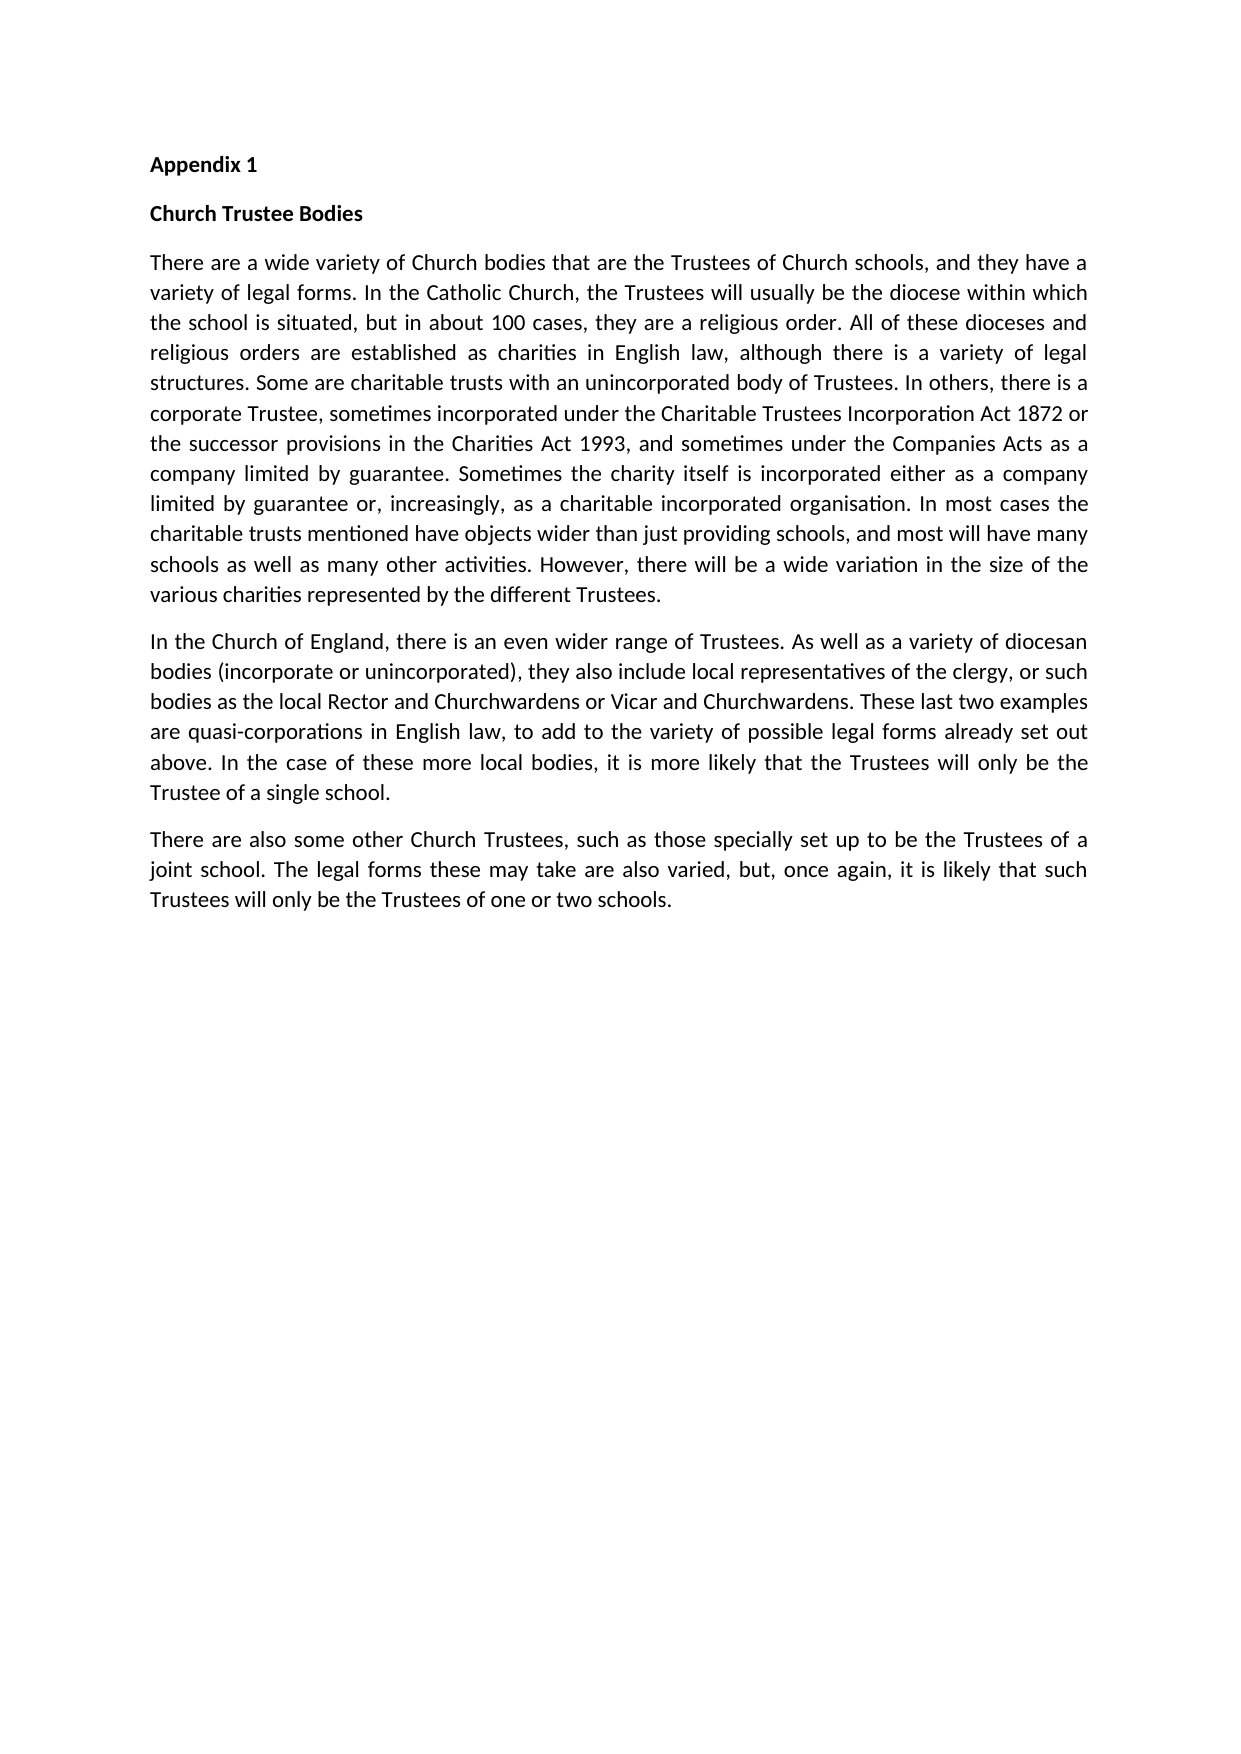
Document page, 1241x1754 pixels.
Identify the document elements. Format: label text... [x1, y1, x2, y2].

text There are also some other Church Trustees, such as those specially set up to be the Trustees of a joint school. The legal forms these may take are also varied, but, once again, it is likely that such Trustees will only be the Trustees of one or two schools. [150, 825, 1090, 913]
text Appendix 1 [150, 150, 1090, 178]
text In the Church of England, there is an even wider range of Trustees. As well as a variety of diocesan bodies (incorporate or unincorporated), they also include local representatives of the clergy, or such bodies as the local Rector and Churchwardens or Vicar and Churchwardens. These last two examples are quasi-corporations in English law, to add to the variety of possible legal forms already set out above. In the case of these more local bodies, it is more likely that the Trustees will only be the Trustee of a single school. [150, 627, 1090, 806]
text Church Trustee Bodies [150, 199, 1090, 227]
text There are a wide variety of Church bodies that are the Trustees of Church schools, and they have a variety of legal forms. In the Catholic Church, the Trustees will usually be the diocese within which the school is situated, but in about 100 cases, they are a religious order. All of these dioceses and religious orders are established as charities in English law, although there is a variety of legal structures. Some are charitable trusts with an unincorporated body of Trustees. In others, there is a corporate Trustee, sometimes incorporated under the Charitable Trustees Incorporation Act 1872 or the successor provisions in the Charities Act 1993, and sometimes under the Companies Acts as a company limited by guarantee. Sometimes the charity itself is incorporated either as a company limited by guarantee or, increasingly, as a charitable incorporated organisation. In most cases the charitable trusts mentioned have objects wider than just providing schools, and most will have many schools as well as many other activities. However, there will be a wide variation in the size of the various charities represented by the different Trustees. [150, 248, 1090, 608]
